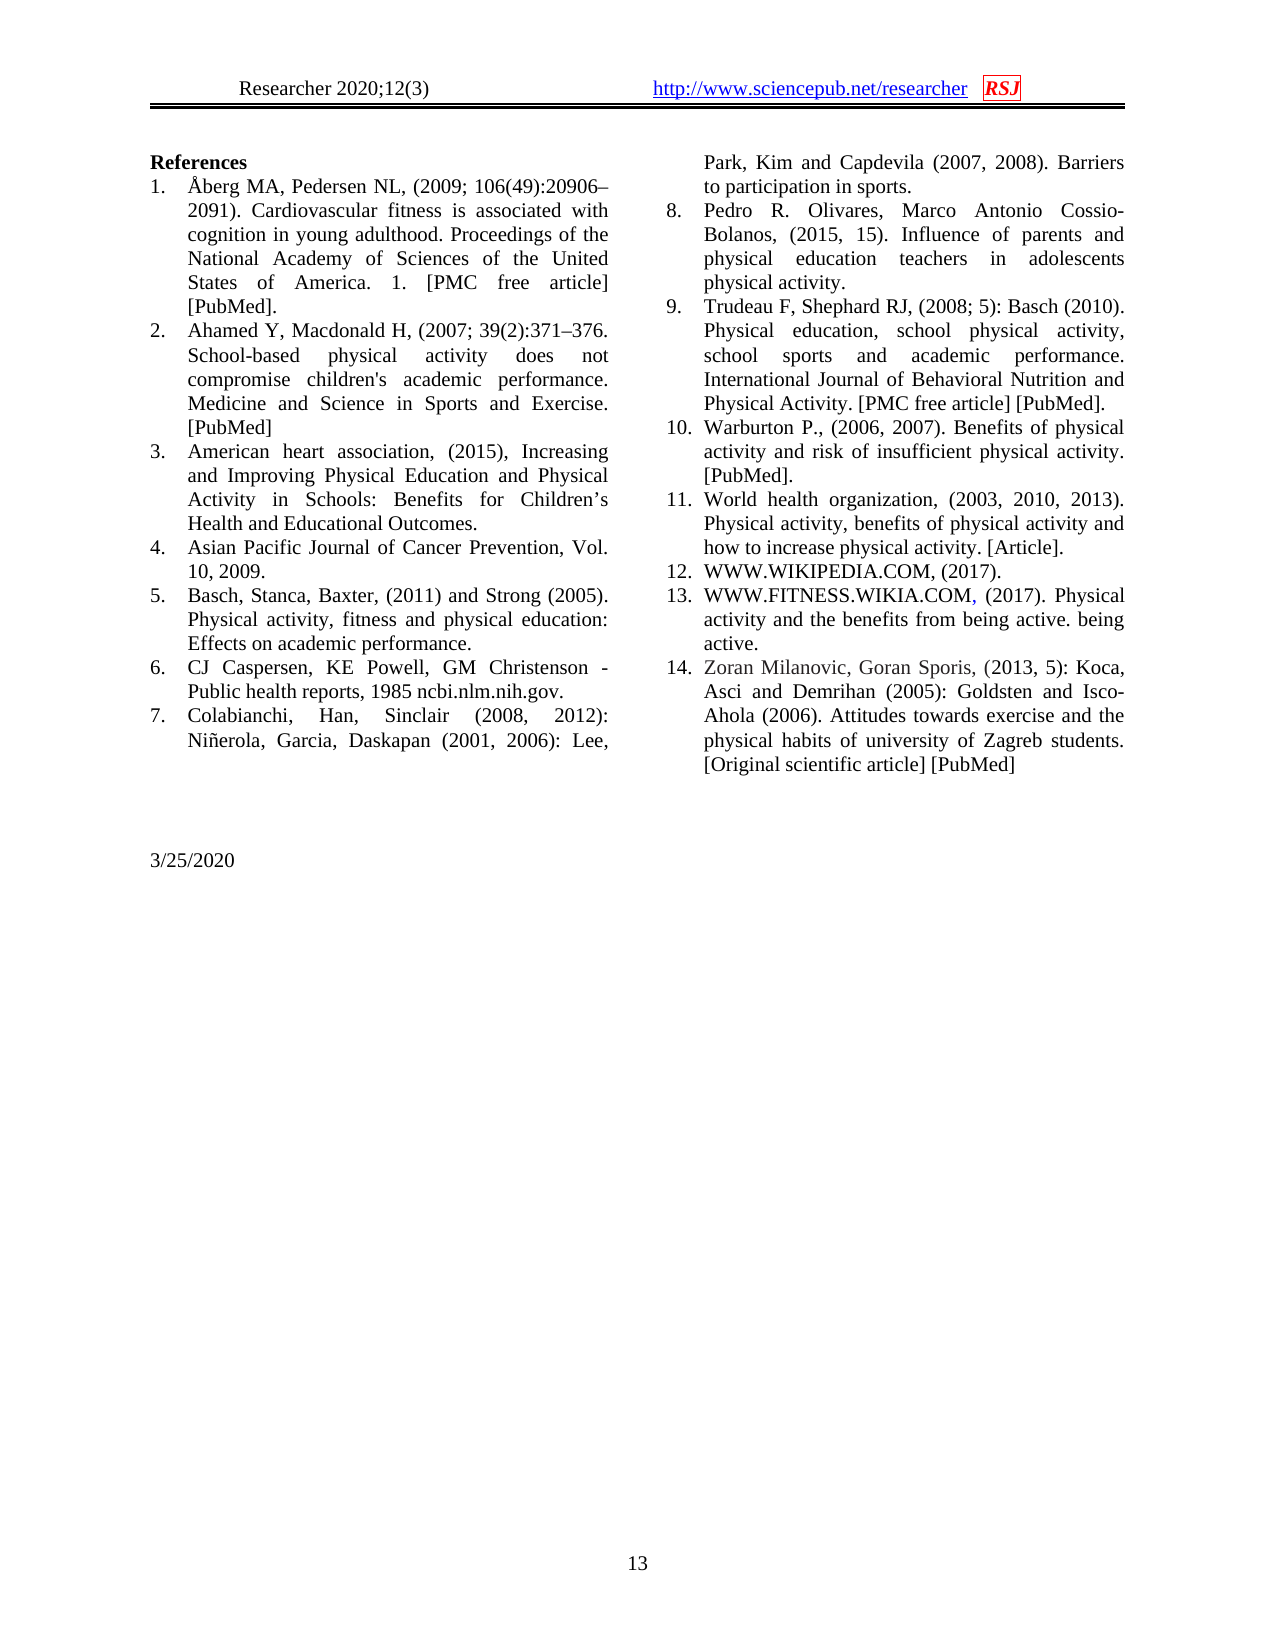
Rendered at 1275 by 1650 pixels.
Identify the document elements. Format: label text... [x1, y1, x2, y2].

text References [150, 150, 609, 174]
list American heart association, (2015), Increasing and Improving Physical Education and Physical Activity in Schools: Benefits for Children’s Health and Educational Outcomes. [150, 439, 609, 535]
list 3/25/2020 [150, 848, 1125, 872]
list Colabianchi, Han, Sinclair (2008, 2012): Niñerola, Garcia, Daskapan (2001, 2006): Lee, Park, Kim and Capdevila (2007, 2008). Barriers to participation in sports. [666, 150, 1125, 198]
list WWW.FITNESS.WIKIA.COM, (2017). Physical activity and the benefits from being active. being active. [666, 583, 1125, 655]
list Åberg MA, Pedersen NL, (2009; 106(49):20906–2091). Cardiovascular fitness is associated with cognition in young adulthood. Proceedings of the National Academy of Sciences of the United States of America. 1. [PMC free article] [PubMed]. [150, 174, 609, 318]
list Asian Pacific Journal of Cancer Prevention, Vol. 10, 2009. [150, 535, 609, 583]
list Warburton P., (2006, 2007). Benefits of physical activity and risk of insufficient physical activity. [PubMed]. [666, 415, 1125, 487]
list Basch, Stanca, Baxter, (2011) and Strong (2005). Physical activity, fitness and physical education: Effects on academic performance. [150, 583, 609, 655]
list Trudeau F, Shephard RJ, (2008; 5): Basch (2010). Physical education, school physical activity, school sports and academic performance. International Journal of Behavioral Nutrition and Physical Activity. [PMC free article] [PubMed]. [666, 294, 1125, 415]
list CJ Caspersen, KE Powell, GM Christenson - Public health reports, 1985 ncbi.nlm.nih.gov. [150, 655, 609, 703]
list Ahamed Y, Macdonald H, (2007; 39(2):371–376. School-based physical activity does not compromise children's academic performance. Medicine and Science in Sports and Exercise. [PubMed] [150, 318, 609, 439]
list Pedro R. Olivares, Marco Antonio Cossio-Bolanos, (2015, 15). Influence of parents and physical education teachers in adolescents physical activity. [666, 198, 1125, 294]
list Zoran Milanovic, Goran Sporis, (2013, 5): Koca, Asci and Demrihan (2005): Goldsten and Isco-Ahola (2006). Attitudes towards exercise and the physical habits of university of Zagreb students. [Original scientific article] [PubMed] [666, 655, 1125, 776]
list Colabianchi, Han, Sinclair (2008, 2012): Niñerola, Garcia, Daskapan (2001, 2006): Lee, Park, Kim and Capdevila (2007, 2008). Barriers to participation in sports. [150, 703, 609, 752]
list WWW.WIKIPEDIA.COM, (2017). [666, 559, 1125, 583]
list World health organization, (2003, 2010, 2013). Physical activity, benefits of physical activity and how to increase physical activity. [Article]. [666, 487, 1125, 559]
